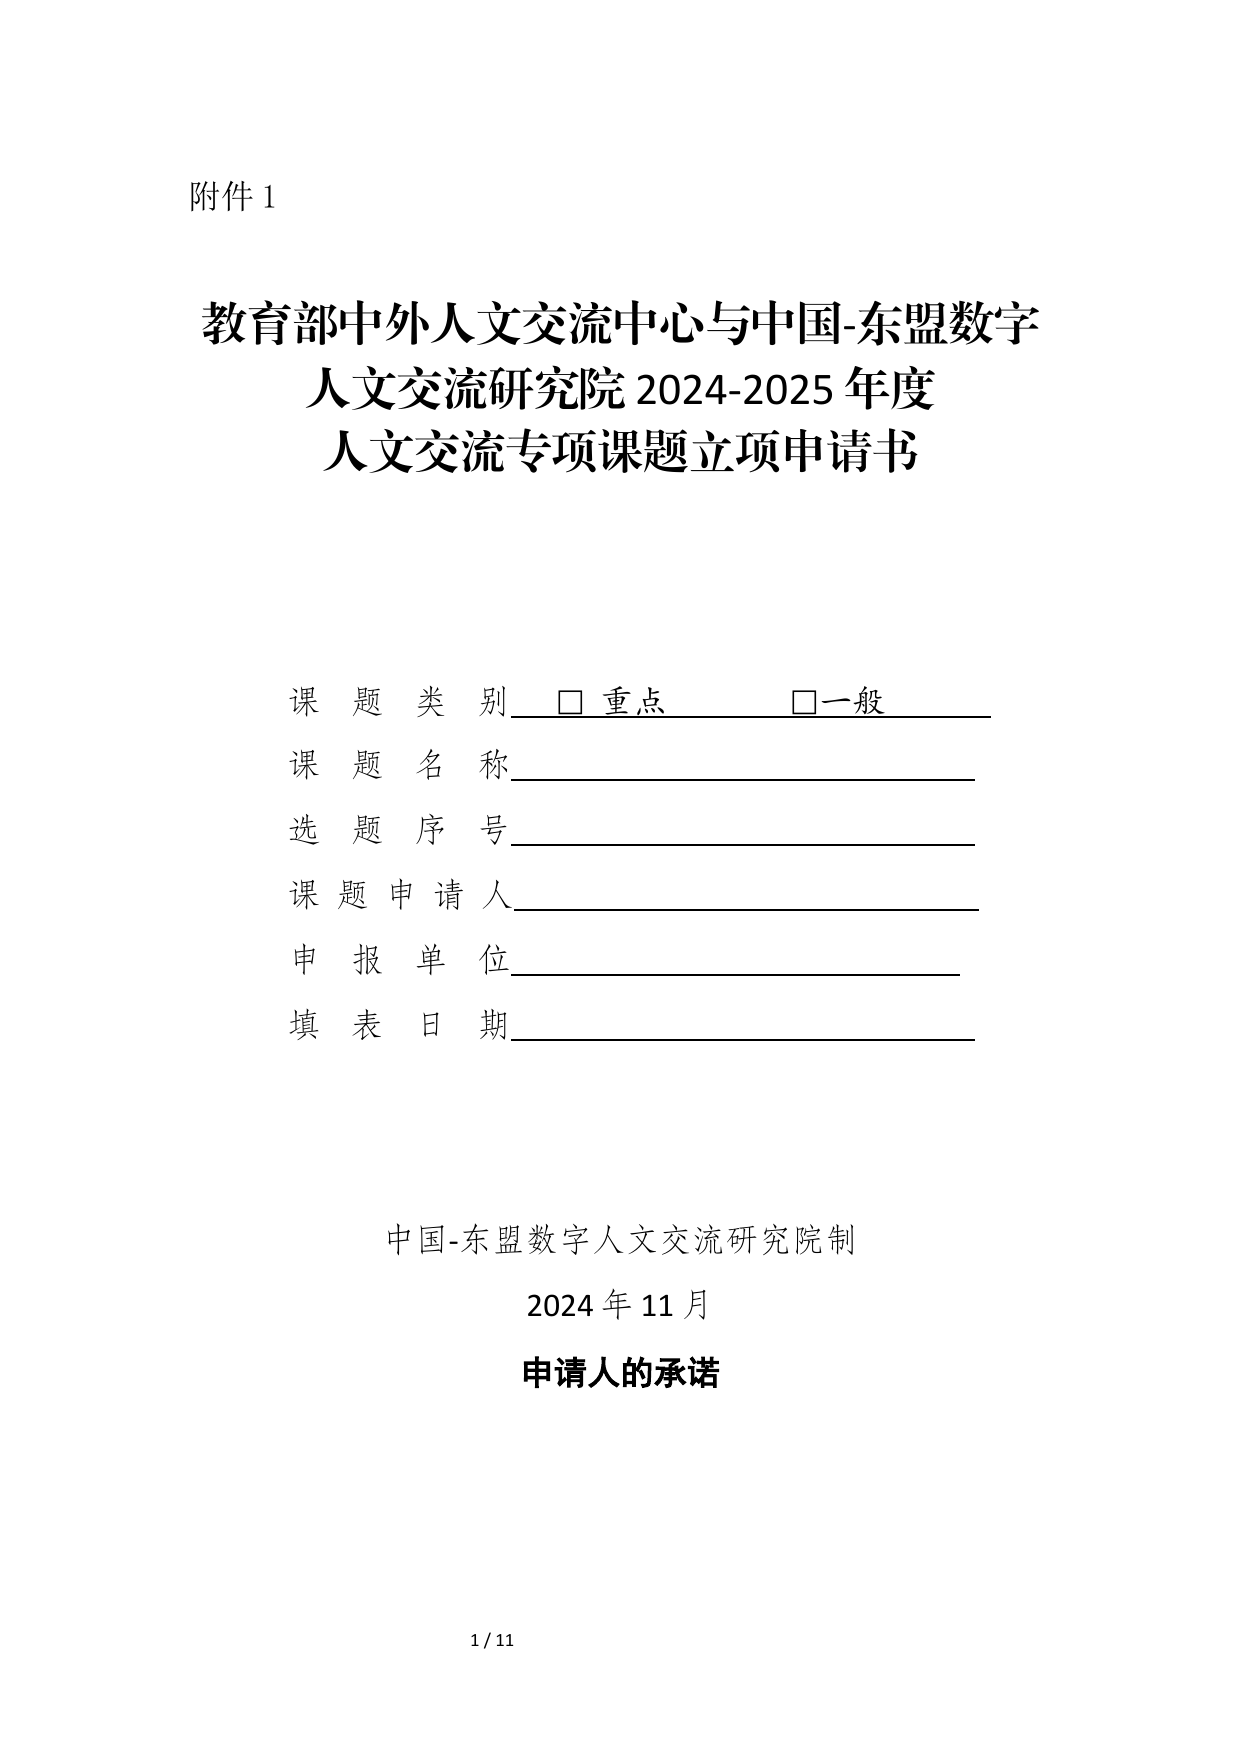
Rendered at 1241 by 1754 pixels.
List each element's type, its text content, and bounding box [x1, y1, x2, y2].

text 课 题 申 请 人 [187, 863, 1053, 928]
text 人文交流专项课题立项申请书 [187, 422, 1053, 487]
text 附件1 [187, 162, 1053, 227]
text 课 题 名 称 [187, 733, 1053, 798]
text 申请人的承诺 [187, 1337, 1053, 1402]
text 课 题 类 别 □ 重点 □一般 [187, 668, 1053, 733]
text 中国-东盟数字人文交流研究院制 [187, 1207, 1053, 1272]
text 填 表 日 期 [187, 993, 1053, 1058]
text 教育部中外人文交流中心与中国-东盟数字人文交流研究院2024-2025年度 [187, 292, 1053, 422]
text 申 报 单 位 [187, 928, 1053, 993]
text 选 题 序 号 [187, 798, 1053, 863]
text 2024年11月 [187, 1272, 1053, 1337]
